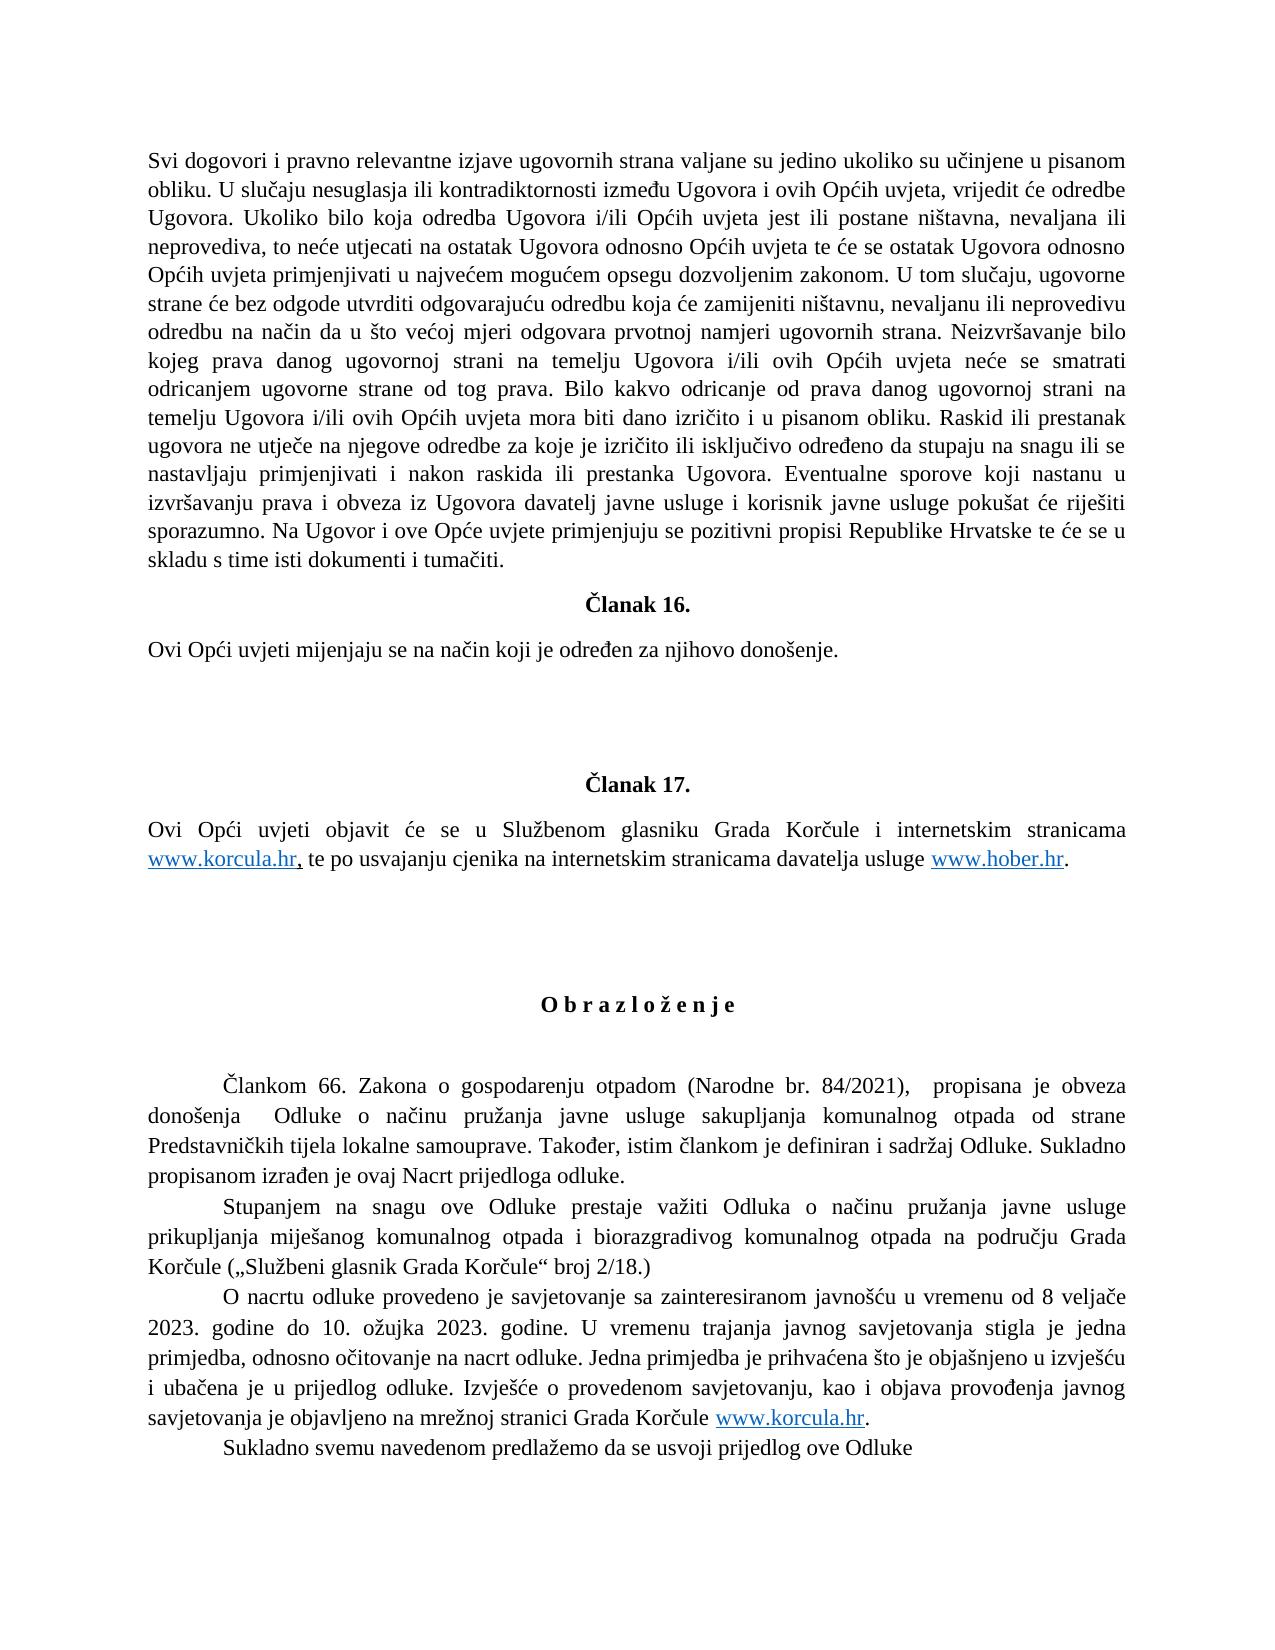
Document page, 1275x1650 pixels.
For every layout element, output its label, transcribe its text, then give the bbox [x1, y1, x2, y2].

text O b r a z l o ž e n j e [148, 991, 1127, 1017]
text Sukladno svemu navedenom predlažemo da se usvoji prijedlog ove Odluke [148, 1434, 1127, 1461]
text Svi dogovori i pravno relevantne izjave ugovornih strana valjane su jedino ukoliko su učinjene u pisanom obliku. U slučaju nesuglasja ili kontradiktornosti između Ugovora i ovih Općih uvjeta, vrijedit će odredbe Ugovora. Ukoliko bilo koja odredba Ugovora i/ili Općih uvjeta jest ili postane ništavna, nevaljana ili neprovediva, to neće utjecati na ostatak Ugovora odnosno Općih uvjeta te će se ostatak Ugovora odnosno Općih uvjeta primjenjivati u najvećem mogućem opsegu dozvoljenim zakonom. U tom slučaju, ugovorne strane će bez odgode utvrditi odgovarajuću odredbu koja će zamijeniti ništavnu, nevaljanu ili neprovedivu odredbu na način da u što većoj mjeri odgovara prvotnoj namjeri ugovornih strana. Neizvršavanje bilo kojeg prava danog ugovornoj strani na temelju Ugovora i/ili ovih Općih uvjeta neće se smatrati odricanjem ugovorne strane od tog prava. Bilo kakvo odricanje od prava danog ugovornoj strani na temelju Ugovora i/ili ovih Općih uvjeta mora biti dano izričito i u pisanom obliku. Raskid ili prestanak ugovora ne utječe na njegove odredbe za koje je izričito ili isključivo određeno da stupaju na snagu ili se nastavljaju primjenjivati i nakon raskida ili prestanka Ugovora. Eventualne sporove koji nastanu u izvršavanju prava i obveza iz Ugovora davatelj javne usluge i korisnik javne usluge pokušat će riješiti sporazumno. Na Ugovor i ove Opće uvjete primjenjuju se pozitivni propisi Republike Hrvatske te će se u skladu s time isti dokumenti i tumačiti. [148, 148, 1127, 572]
text Stupanjem na snagu ove Odluke prestaje važiti Odluka o načinu pružanja javne usluge prikupljanja miješanog komunalnog otpada i biorazgradivog komunalnog otpada na području Grada Korčule („Službeni glasnik Grada Korčule“ broj 2/18.) [148, 1193, 1127, 1279]
text Članak 16. [148, 591, 1127, 617]
text Članak 17. [148, 771, 1127, 798]
text Ovi Opći uvjeti objavit će se u Službenom glasniku Grada Korčule i internetskim stranicama www.korcula.hr, te po usvajanju cjenika na internetskim stranicama davatelja usluge www.hober.hr. [148, 816, 1127, 871]
text O nacrtu odluke provedeno je savjetovanje sa zainteresiranom javnošću u vremenu od 8 veljače 2023. godine do 10. ožujka 2023. godine. U vremenu trajanja javnog savjetovanja stigla je jedna primjedba, odnosno očitovanje na nacrt odluke. Jedna primjedba je prihvaćena što je objašnjeno u izvješću i ubačena je u prijedlog odluke. Izvješće o provedenom savjetovanju, kao i objava provođenja javnog savjetovanja je objavljeno na mrežnoj stranici Grada Korčule www.korcula.hr. [148, 1283, 1127, 1431]
text Ovi Opći uvjeti mijenjaju se na način koji je određen za njihovo donošenje. [148, 636, 1127, 662]
text Člankom 66. Zakona o gospodarenju otpadom (Narodne br. 84/2021), propisana je obveza donošenja Odluke o načinu pružanja javne usluge sakupljanja komunalnog otpada od strane Predstavničkih tijela lokalne samouprave. Također, istim člankom je definiran i sadržaj Odluke. Sukladno propisanom izrađen je ovaj Nacrt prijedloga odluke. [148, 1072, 1127, 1189]
